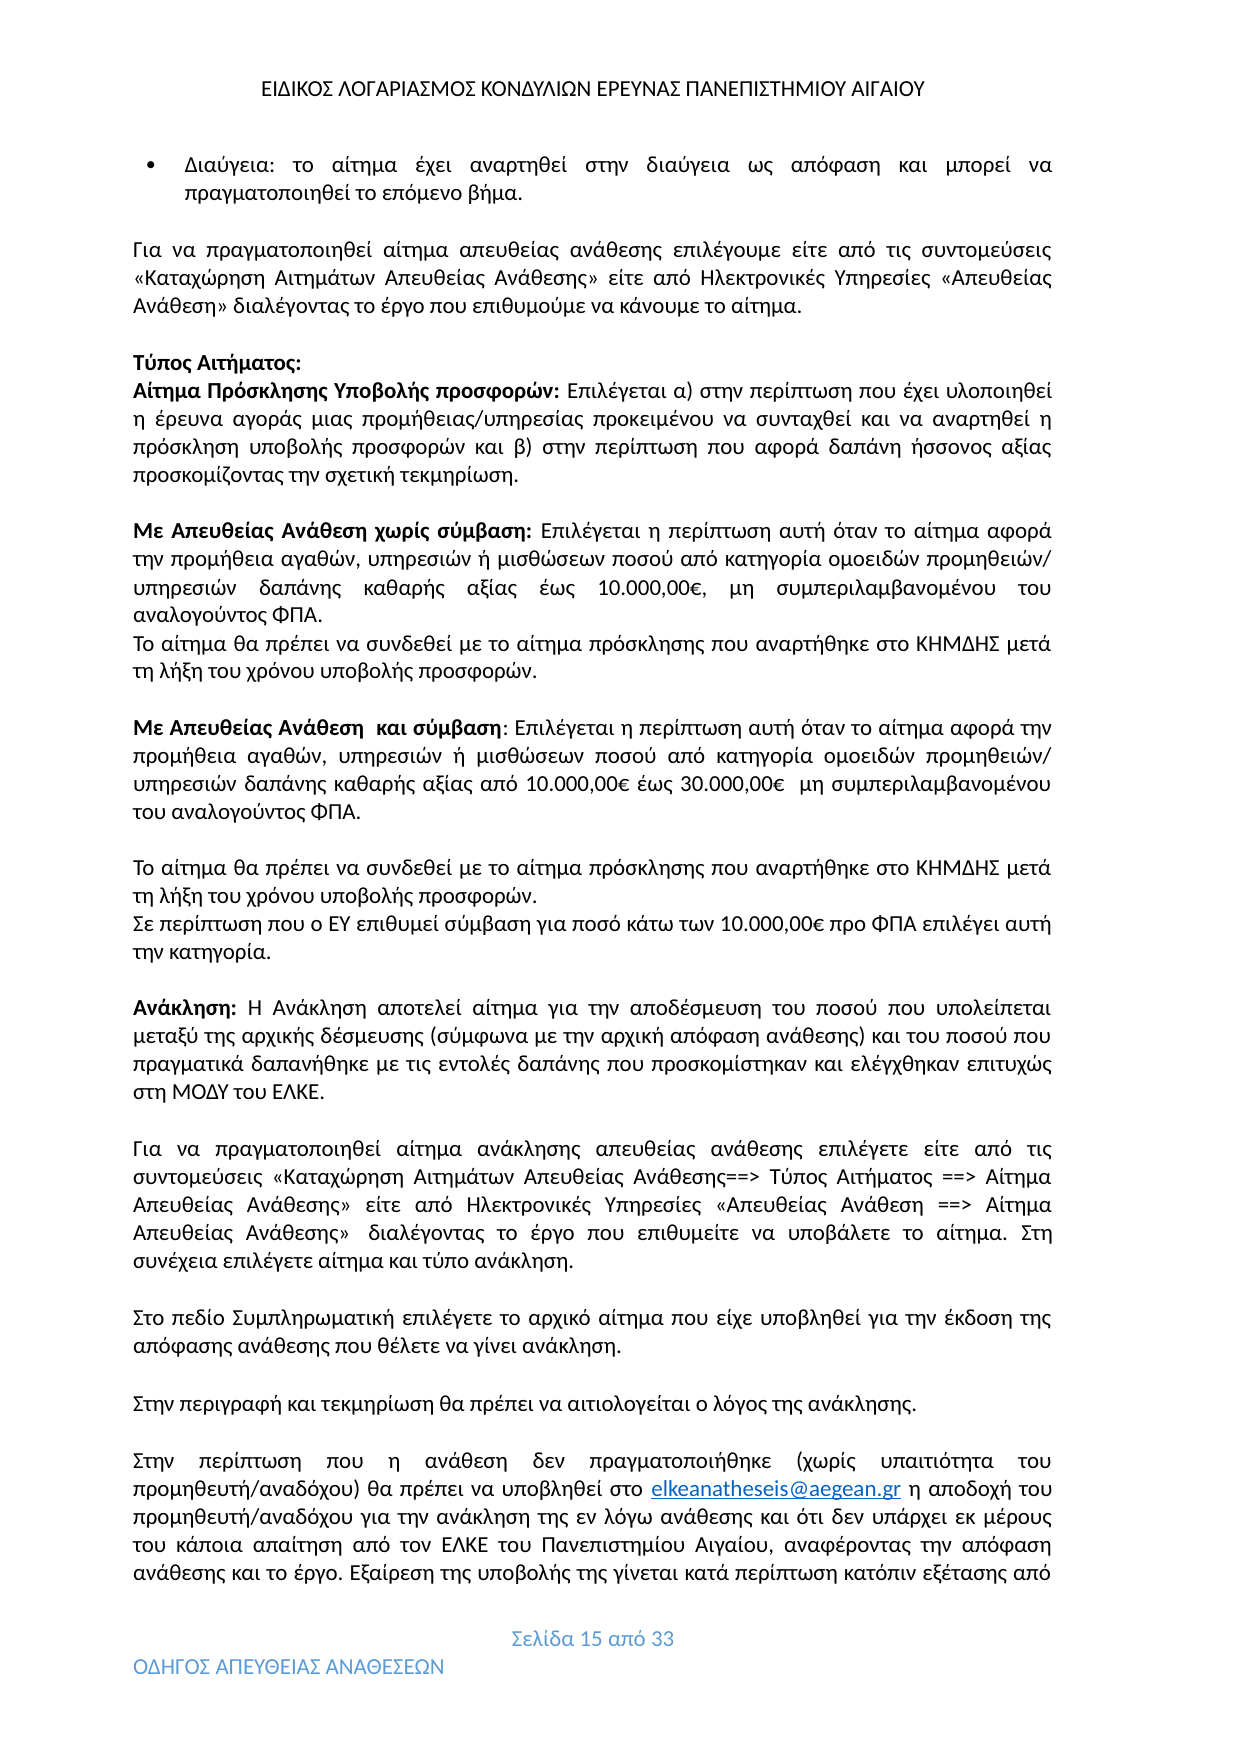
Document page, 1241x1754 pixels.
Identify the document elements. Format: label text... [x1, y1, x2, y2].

text Για να πραγματοποιηθεί αίτημα ανάκλησης απευθείας ανάθεσης επιλέγετε είτε από τις συντομεύσεις «Καταχώρηση Αιτημάτων Απευθείας Ανάθεσης==> Τύπος Αιτήματος ==> Αίτημα Απευθείας Ανάθεσης» είτε από Ηλεκτρονικές Υπηρεσίες «Απευθείας Ανάθεση ==> Αίτημα Απευθείας Ανάθεσης» διαλέγοντας το έργο που επιθυμείτε να υποβάλετε το αίτημα. Στη συνέχεια επιλέγετε αίτημα και τύπο ανάκληση. [133, 1134, 1053, 1274]
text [133, 1446, 1053, 1586]
text Με Απευθείας Ανάθεση χωρίς σύμβαση: Επιλέγεται η περίπτωση αυτή όταν το αίτημα αφορά την προμήθεια αγαθών, υπηρεσιών ή μισθώσεων ποσού από κατηγορία ομοειδών προμηθειών/ υπηρεσιών δαπάνης καθαρής αξίας έως 10.000,00€, μη συμπεριλαμβανομένου του αναλογούντος ΦΠΑ. [133, 517, 1053, 629]
text Το αίτημα θα πρέπει να συνδεθεί με το αίτημα πρόσκλησης που αναρτήθηκε στο ΚΗΜΔΗΣ μετά τη λήξη του χρόνου υποβολής προσφορών. [133, 629, 1053, 685]
text Αίτημα Πρόσκλησης Υποβολής προσφορών: Επιλέγεται α) στην περίπτωση που έχει υλοποιηθεί η έρευνα αγοράς μιας προμήθειας/υπηρεσίας προκειμένου να συνταχθεί και να αναρτηθεί η πρόσκληση υποβολής προσφορών και β) στην περίπτωση που αφορά δαπάνη ήσσονος αξίας προσκομίζοντας την σχετική τεκμηρίωση. [133, 376, 1053, 488]
text Στο πεδίο Συμπληρωματική επιλέγετε το αρχικό αίτημα που είχε υποβληθεί για την έκδοση της απόφασης ανάθεσης που θέλετε να γίνει ανάκληση. [133, 1303, 1053, 1359]
text Σε περίπτωση που ο ΕΥ επιθυμεί σύμβαση για ποσό κάτω των 10.000,00€ προ ΦΠΑ επιλέγει αυτή την κατηγορία. [133, 909, 1053, 965]
text Το αίτημα θα πρέπει να συνδεθεί με το αίτημα πρόσκλησης που αναρτήθηκε στο ΚΗΜΔΗΣ μετά τη λήξη του χρόνου υποβολής προσφορών. [133, 853, 1053, 909]
list Διαύγεια: το αίτημα έχει αναρτηθεί στην διαύγεια ως απόφαση και μπορεί να πραγματοποιηθεί το επόμενο βήμα. [147, 150, 1053, 206]
text Τύπος Αιτήματος: [133, 348, 1053, 376]
text Ανάκληση: Η Ανάκληση αποτελεί αίτημα για την αποδέσμευση του ποσού που υπολείπεται μεταξύ της αρχικής δέσμευσης (σύμφωνα με την αρχική απόφαση ανάθεσης) και του ποσού που πραγματικά δαπανήθηκε με τις εντολές δαπάνης που προσκομίστηκαν και ελέγχθηκαν επιτυχώς στη ΜΟΔΥ του ΕΛΚΕ. [133, 993, 1053, 1105]
text Με Απευθείας Ανάθεση και σύμβαση: Επιλέγεται η περίπτωση αυτή όταν το αίτημα αφορά την προμήθεια αγαθών, υπηρεσιών ή μισθώσεων ποσού από κατηγορία ομοειδών προμηθειών/ υπηρεσιών δαπάνης καθαρής αξίας από 10.000,00€ έως 30.000,00€ μη συμπεριλαμβανομένου του αναλογούντος ΦΠΑ. [133, 713, 1053, 825]
text Στην περιγραφή και τεκμηρίωση θα πρέπει να αιτιολογείται ο λόγος της ανάκλησης. [133, 1389, 1053, 1417]
text Για να πραγματοποιηθεί αίτημα απευθείας ανάθεσης επιλέγουμε είτε από τις συντομεύσεις «Καταχώρηση Αιτημάτων Απευθείας Ανάθεσης» είτε από Ηλεκτρονικές Υπηρεσίες «Απευθείας Ανάθεση» διαλέγοντας το έργο που επιθυμούμε να κάνουμε το αίτημα. [133, 235, 1053, 319]
